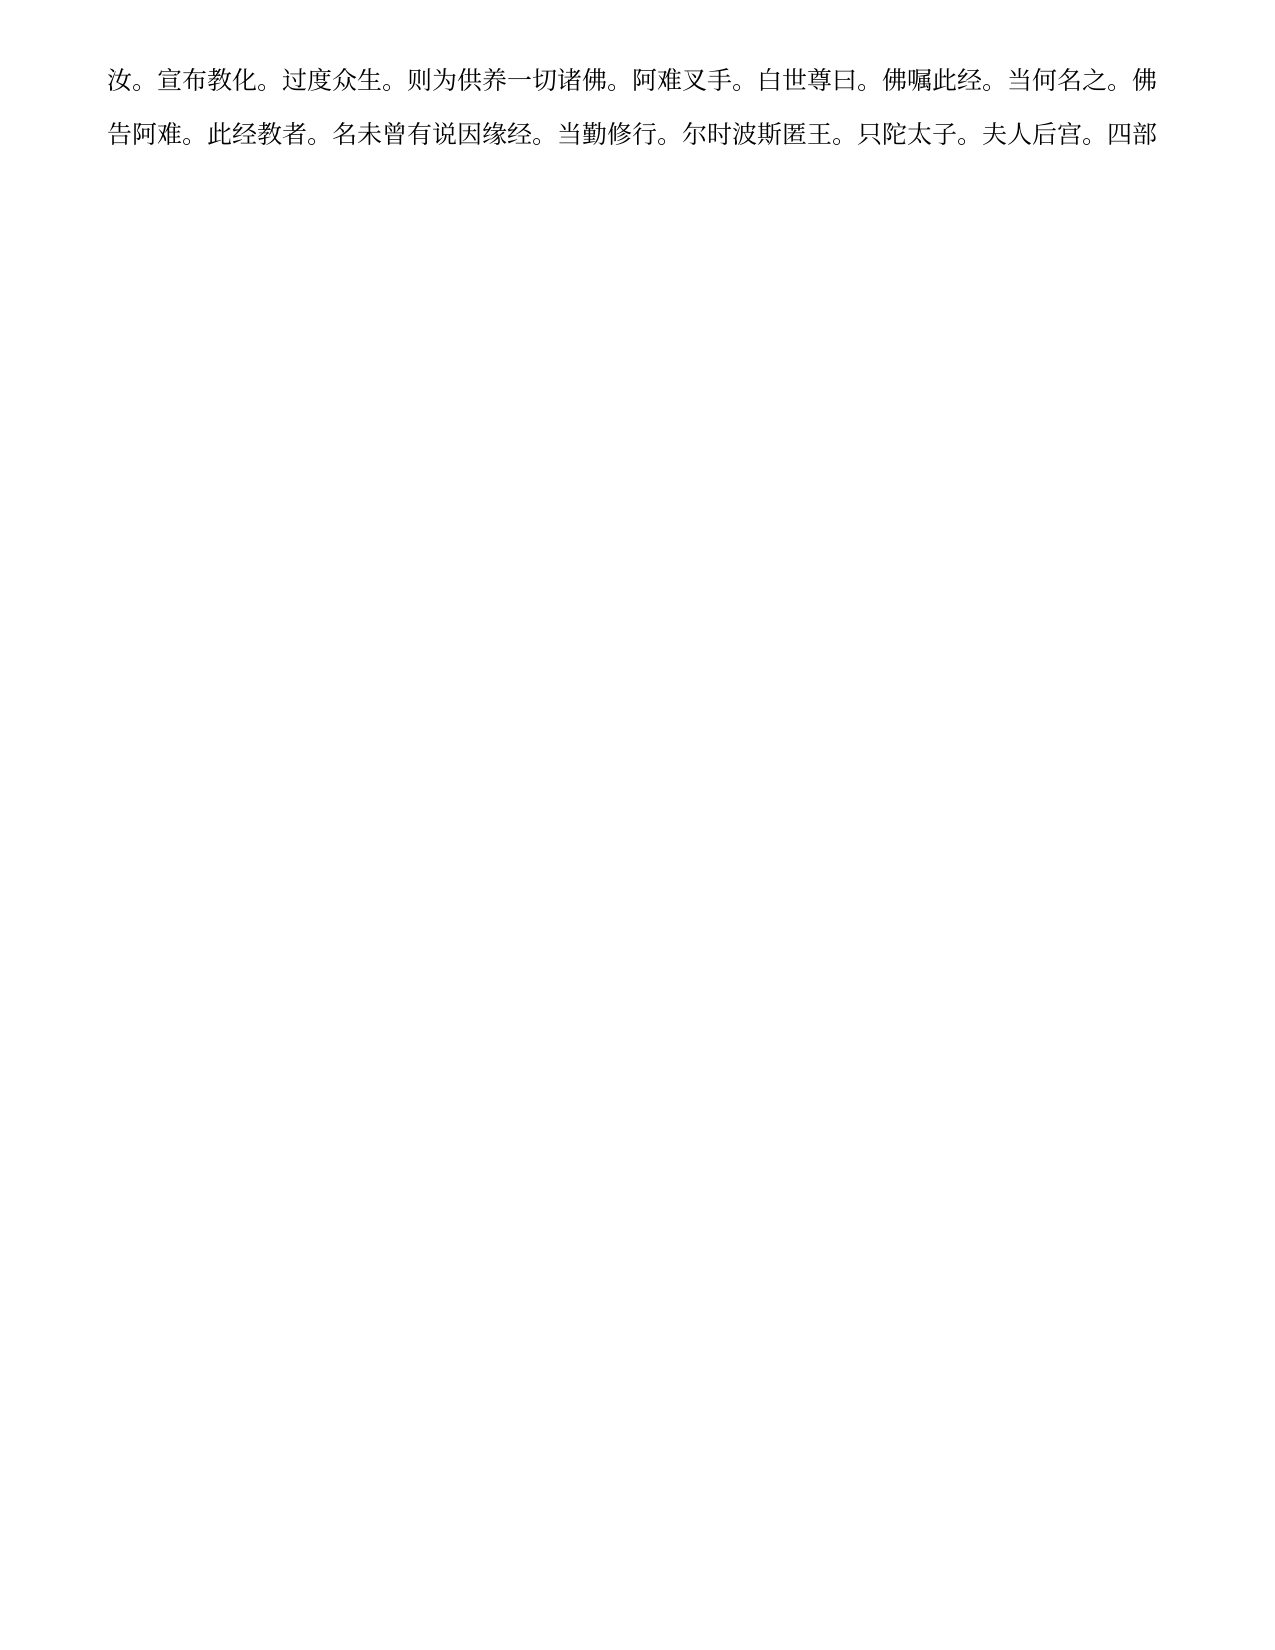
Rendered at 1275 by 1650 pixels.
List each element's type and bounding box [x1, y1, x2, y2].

text [107, 60, 1159, 151]
